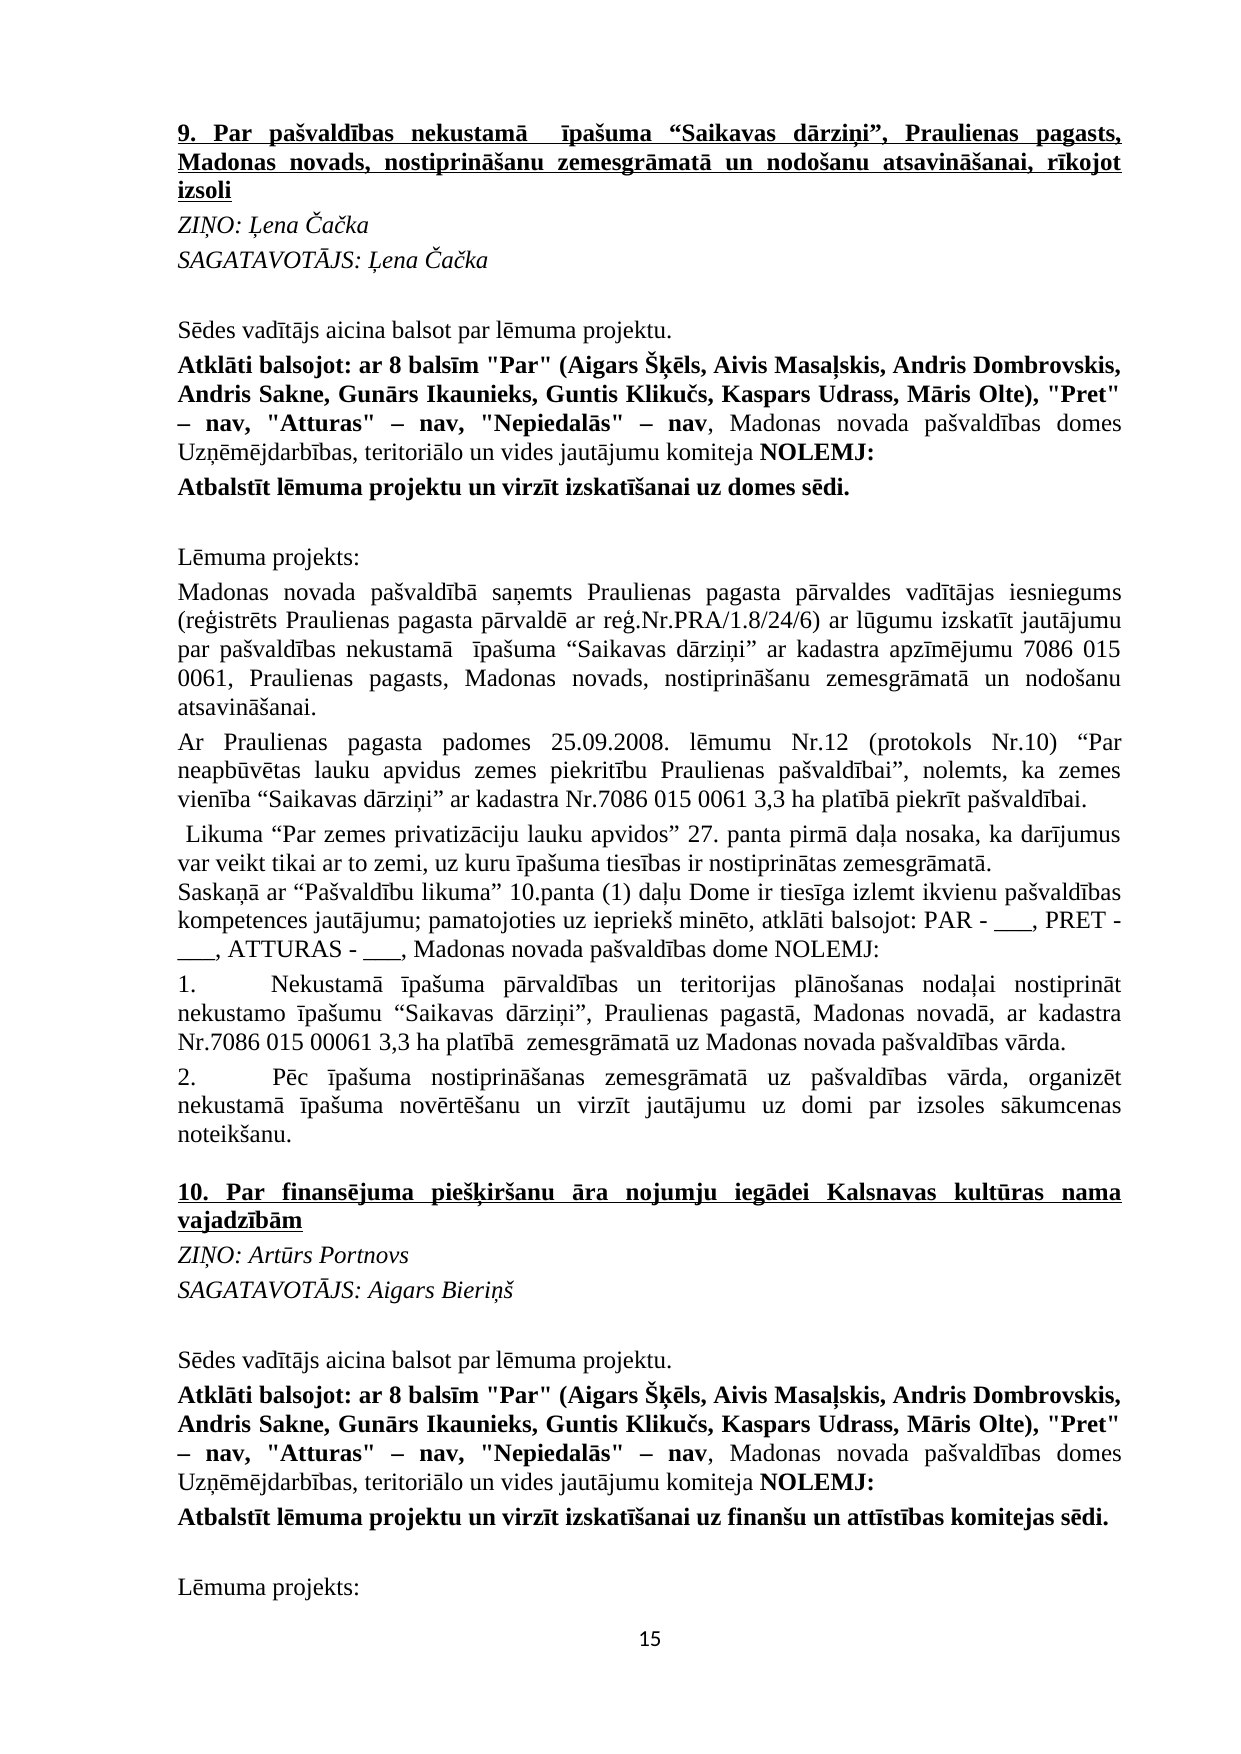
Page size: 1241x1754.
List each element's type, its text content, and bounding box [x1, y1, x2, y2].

text 10. Par finansējuma piešķiršanu āra nojumju iegādei Kalsnavas kultūras nama vajadzībām [177, 1203, 1122, 1234]
text Sēdes vadītājs aicina balsot par lēmuma projektu. [177, 316, 1122, 344]
text Atklāti balsojot: ar 8 balsīm "Par" (Aigars Šķēls, Aivis Masaļskis, Andris Dombrovskis, Andris Sakne, Gunārs Ikaunieks, Guntis Klikučs, Kaspars Udrass, Māris Olte), "Pret" – nav, "Atturas" – nav, "Nepiedalās" – nav, Madonas novada pašvaldības domes Uzņēmējdarbības, teritoriālo un vides jautājumu komiteja NOLEMJ: [177, 351, 1122, 466]
text 9. Par pašvaldības nekustamā īpašuma “Saikavas dārziņi”, Praulienas pagasts, Madonas novads, nostiprināšanu zemesgrāmatā un nodošanu atsavināšanai, rīkojot izsoli [177, 173, 1122, 204]
text Sēdes vadītājs aicina balsot par lēmuma projektu. [177, 1346, 1122, 1374]
text 9. Par pašvaldības nekustamā īpašuma “Saikavas dārziņi”, Praulienas pagasts, Madonas novads, nostiprināšanu zemesgrāmatā un nodošanu atsavināšanai, rīkojot izsoli [177, 144, 1122, 172]
text Lēmuma projekts: [177, 1572, 1122, 1601]
text ZIŅO: Ļena Čačka [177, 211, 1122, 239]
text 1. Nekustamā īpašuma pārvaldības un teritorijas plānošanas nodaļai nostiprināt nekustamo īpašumu “Saikavas dārziņi”, Praulienas pagastā, Madonas novadā, ar kadastra Nr.7086 015 00061 3,3 ha platībā zemesgrāmatā uz Madonas novada pašvaldības vārda. [177, 969, 1122, 1056]
text Likuma “Par zemes privatizāciju lauku apvidos” 27. panta pirmā daļa nosaka, ka darījumus var veikt tikai ar to zemi, uz kuru īpašuma tiesības ir nostiprinātas zemesgrāmatā. [177, 819, 1122, 877]
text Ar Praulienas pagasta padomes 25.09.2008. lēmumu Nr.12 (protokols Nr.10) “Par neapbūvētas lauku apvidus zemes piekritību Praulienas pašvaldībai”, nolemts, ka zemes vienība “Saikavas dārziņi” ar kadastra Nr.7086 015 0061 3,3 ha platībā piekrīt pašvaldībai. [177, 727, 1122, 813]
text 10. Par finansējuma piešķiršanu āra nojumju iegādei Kalsnavas kultūras nama vajadzībām [177, 1177, 1122, 1202]
text ZIŅO: Artūrs Portnovs [177, 1241, 1122, 1269]
text Lēmuma projekts: [177, 542, 1122, 571]
text Madonas novada pašvaldībā saņemts Praulienas pagasta pārvaldes vadītājas iesniegums (reģistrēts Praulienas pagasta pārvaldē ar reģ.Nr.PRA/1.8/24/6) ar lūgumu izskatīt jautājumu par pašvaldības nekustamā īpašuma “Saikavas dārziņi” ar kadastra apzīmējumu 7086 015 0061, Praulienas pagasts, Madonas novads, nostiprināšanu zemesgrāmatā un nodošanu atsavināšanai. [177, 577, 1122, 721]
text Atbalstīt lēmuma projektu un virzīt izskatīšanai uz domes sēdi. [177, 472, 1122, 501]
text SAGATAVOTĀJS: Ļena Čačka [177, 246, 1122, 274]
text SAGATAVOTĀJS: Aigars Bieriņš [177, 1276, 1122, 1304]
text Atklāti balsojot: ar 8 balsīm "Par" (Aigars Šķēls, Aivis Masaļskis, Andris Dombrovskis, Andris Sakne, Gunārs Ikaunieks, Guntis Klikučs, Kaspars Udrass, Māris Olte), "Pret" – nav, "Atturas" – nav, "Nepiedalās" – nav, Madonas novada pašvaldības domes Uzņēmējdarbības, teritoriālo un vides jautājumu komiteja NOLEMJ: [177, 1381, 1122, 1496]
text Saskaņā ar “Pašvaldību likuma” 10.panta (1) daļu Dome ir tiesīga izlemt ikvienu pašvaldības kompetences jautājumu; pamatojoties uz iepriekš minēto, atklāti balsojot: PAR - ___, PRET - ___, ATTURAS - ___, Madonas novada pašvaldības dome NOLEMJ: [177, 877, 1122, 963]
text 2. Pēc īpašuma nostiprināšanas zemesgrāmatā uz pašvaldības vārda, organizēt nekustamā īpašuma novērtēšanu un virzīt jautājumu uz domi par izsoles sākumcenas noteikšanu. [177, 1062, 1122, 1148]
text 9. Par pašvaldības nekustamā īpašuma “Saikavas dārziņi”, Praulienas pagasts, Madonas novads, nostiprināšanu zemesgrāmatā un nodošanu atsavināšanai, rīkojot izsoli [177, 118, 1122, 143]
text Atbalstīt lēmuma projektu un virzīt izskatīšanai uz finanšu un attīstības komitejas sēdi. [177, 1502, 1122, 1531]
